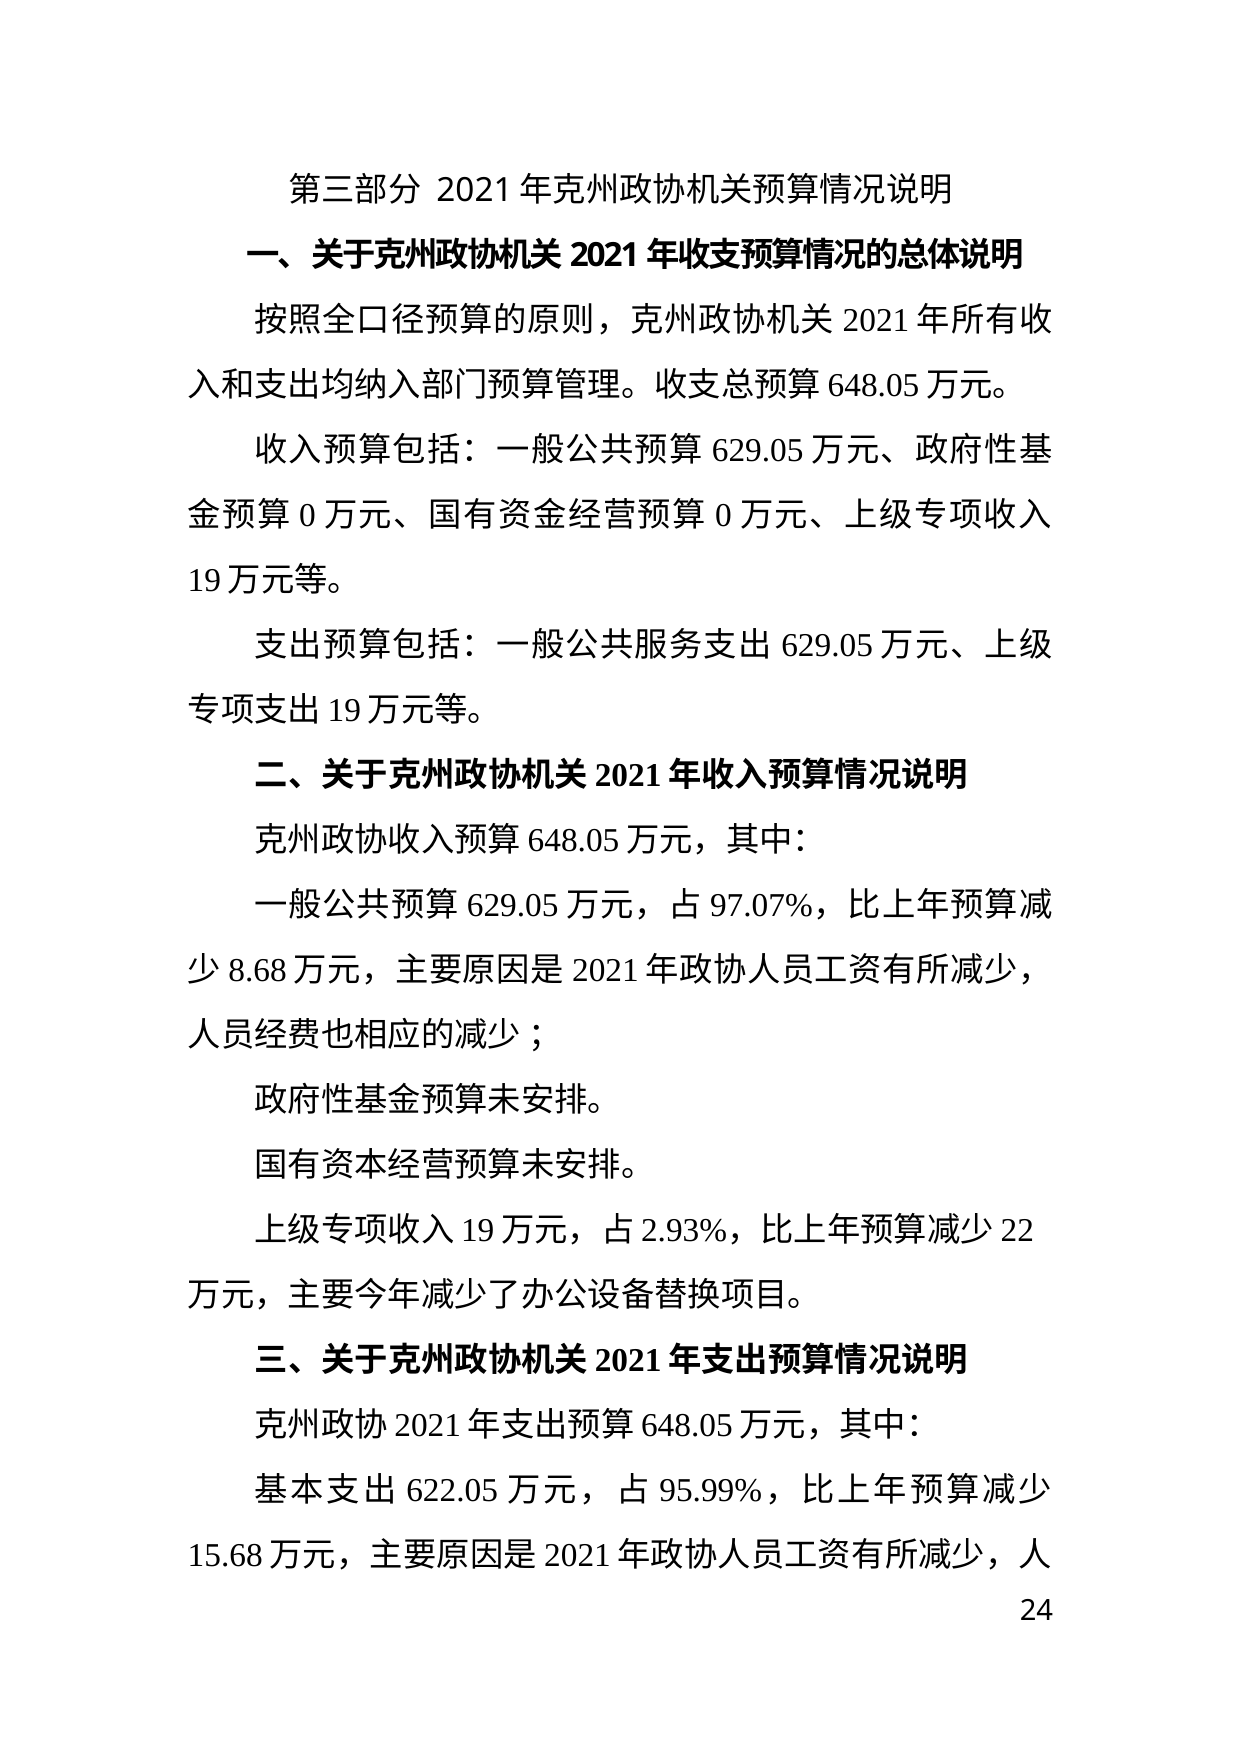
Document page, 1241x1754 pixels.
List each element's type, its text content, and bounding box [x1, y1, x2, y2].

text 一般公共预算629.05万元，占97.07%，比上年预算减少8.68万元，主要原因是2021年政协人员工资有所减少，人员经费也相应的减少 ； [187, 870, 1053, 1065]
text 支出预算包括：一般公共服务支出629.05万元、上级专项支出19万元等。 [187, 610, 1053, 740]
text 国有资本经营预算未安排。 [187, 1130, 1053, 1195]
text 政府性基金预算未安排。 [187, 1065, 1053, 1130]
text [187, 1455, 1053, 1585]
text 按照全口径预算的原则，克州政协机关2021年所有收入和支出均纳入部门预算管理。收支总预算648.05万元。 [187, 285, 1053, 415]
text 二、关于克州政协机关2021年收入预算情况说明 [187, 740, 1053, 805]
text 克州政协2021年支出预算648.05万元，其中： [187, 1390, 1053, 1455]
text 收入预算包括：一般公共预算629.05万元、政府性基金预算0万元、国有资金经营预算0万元、上级专项收入19万元等。 [187, 415, 1053, 610]
text 一、关于克州政协机关2021年收支预算情况的总体说明 [187, 220, 1053, 285]
text 上级专项收入19万元，占2.93%，比上年预算减少22万元，主要今年减少了办公设备替换项目。 [187, 1195, 1053, 1325]
text 克州政协收入预算648.05万元，其中： [187, 805, 1053, 870]
text 三、关于克州政协机关2021年支出预算情况说明 [187, 1325, 1053, 1390]
text 第三部分 2021年克州政协机关预算情况说明 [187, 155, 1053, 220]
